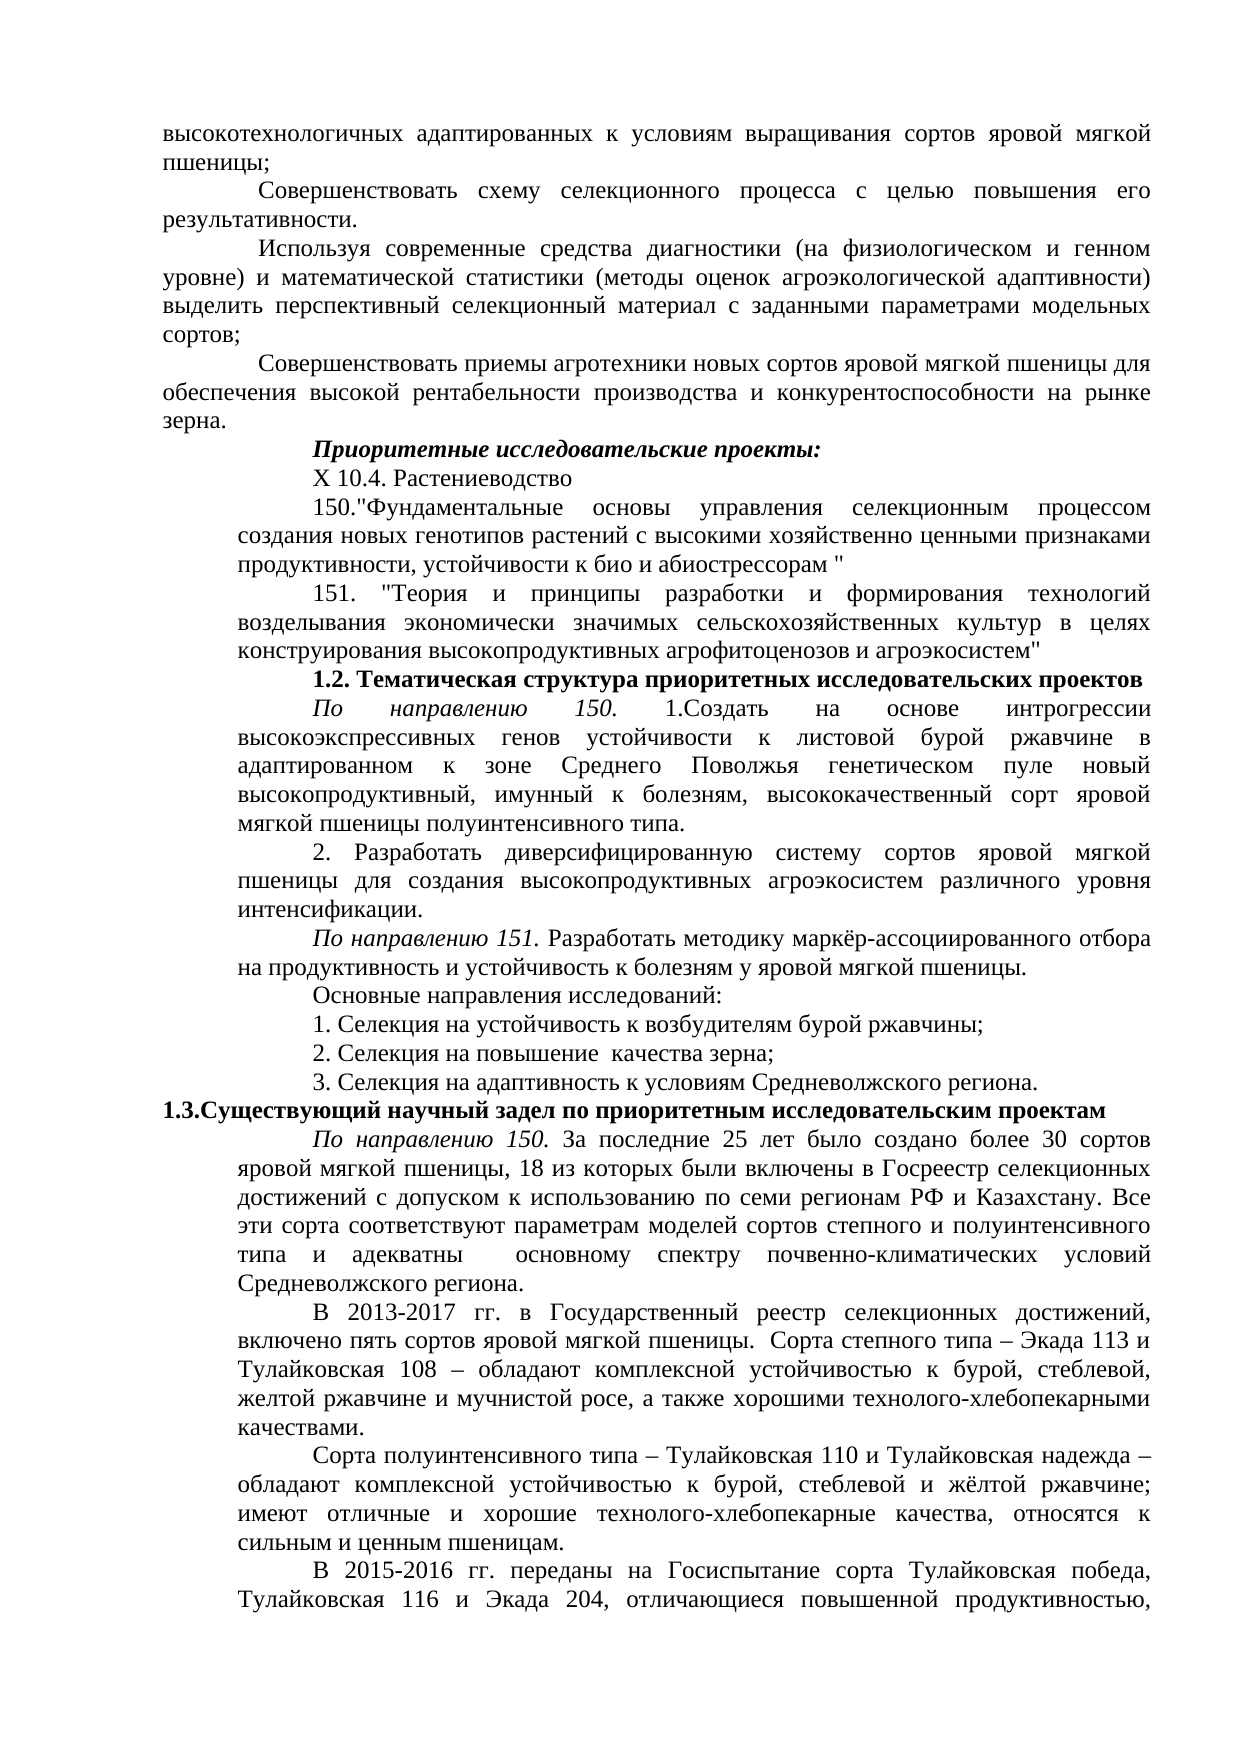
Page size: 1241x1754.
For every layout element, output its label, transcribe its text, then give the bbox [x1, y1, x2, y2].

text 2. Селекция на повышение качества зерна; [237, 1038, 1152, 1067]
text 150."Фундаментальные основы управления селекционным процессом создания новых генотипов растений с высокими хозяйственно ценными признаками продуктивности, устойчивости к био и абиострессорам " [237, 492, 1152, 578]
text 1. Селекция на устойчивость к возбудителям бурой ржавчины; [237, 1009, 1152, 1038]
text Совершенствовать схему селекционного процесса с целью повышения его результативности. [162, 176, 1152, 233]
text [237, 1556, 1152, 1613]
text 2. Разработать диверсифицированную систему сортов яровой мягкой пшеницы для создания высокопродуктивных агроэкосистем различного уровня интенсификации. [237, 837, 1152, 923]
text 3. Селекция на адаптивность к условиям Средневолжского региона. [237, 1067, 1152, 1096]
text По направлению 150. 1.Создать на основе интрогрессии высокоэкспрессивных генов устойчивости к листовой бурой ржавчине в адаптированном к зоне Среднего Поволжья генетическом пуле новый высокопродуктивный, имунный к болезням, высококачественный сорт яровой мягкой пшеницы полуинтенсивного типа. [237, 693, 1152, 837]
text 151. "Теория и принципы разработки и формирования технологий возделывания экономически значимых сельскохозяйственных культур в целях конструирования высокопродуктивных агрофитоценозов и агроэкосистем" [237, 578, 1152, 664]
text 1.3.Существующий научный задел по приоритетным исследовательским проектам [162, 1096, 1152, 1124]
text По направлению 150. За последние 25 лет было создано более 30 сортов яровой мягкой пшеницы, 18 из которых были включены в Госреестр селекционных достижений с допуском к использованию по семи регионам РФ и Казахстану. Все эти сорта соответствуют параметрам моделей сортов степного и полуинтенсивного типа и адекватны основному спектру почвенно-климатических условий Средневолжского региона. [237, 1124, 1152, 1297]
text X 10.4. Растениеводство [237, 463, 1152, 492]
text Основные направления исследований: [237, 981, 1152, 1009]
text Совершенствовать приемы агротехники новых сортов яровой мягкой пшеницы для обеспечения высокой рентабельности производства и конкурентоспособности на рынке зерна. [162, 348, 1152, 434]
text Сорта полуинтенсивного типа – Тулайковская 110 и Тулайковская надежда – обладают комплексной устойчивостью к бурой, стеблевой и жёлтой ржавчине; имеют отличные и хорошие технолого-хлебопекарные качества, относятся к сильным и ценным пшеницам. [237, 1441, 1152, 1556]
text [162, 118, 1152, 176]
text По направлению 151. Разработать методику маркёр-ассоциированного отбора на продуктивность и устойчивость к болезням у яровой мягкой пшеницы. [237, 923, 1152, 981]
text Используя современные средства диагностики (на физиологическом и генном уровне) и математической статистики (методы оценок агроэкологической адаптивности) выделить перспективный селекционный материал с заданными параметрами модельных сортов; [162, 233, 1152, 348]
text В 2013-2017 гг. в Государственный реестр селекционных достижений, включено пять сортов яровой мягкой пшеницы. Сорта степного типа – Экада 113 и Тулайковская 108 – обладают комплексной устойчивостью к бурой, стеблевой, желтой ржавчине и мучнистой росе, а также хорошими технолого-хлебопекарными качествами. [237, 1297, 1152, 1441]
text Приоритетные исследовательские проекты: [237, 434, 1152, 463]
text 1.2. Тематическая структура приоритетных исследовательских проектов [237, 664, 1152, 693]
